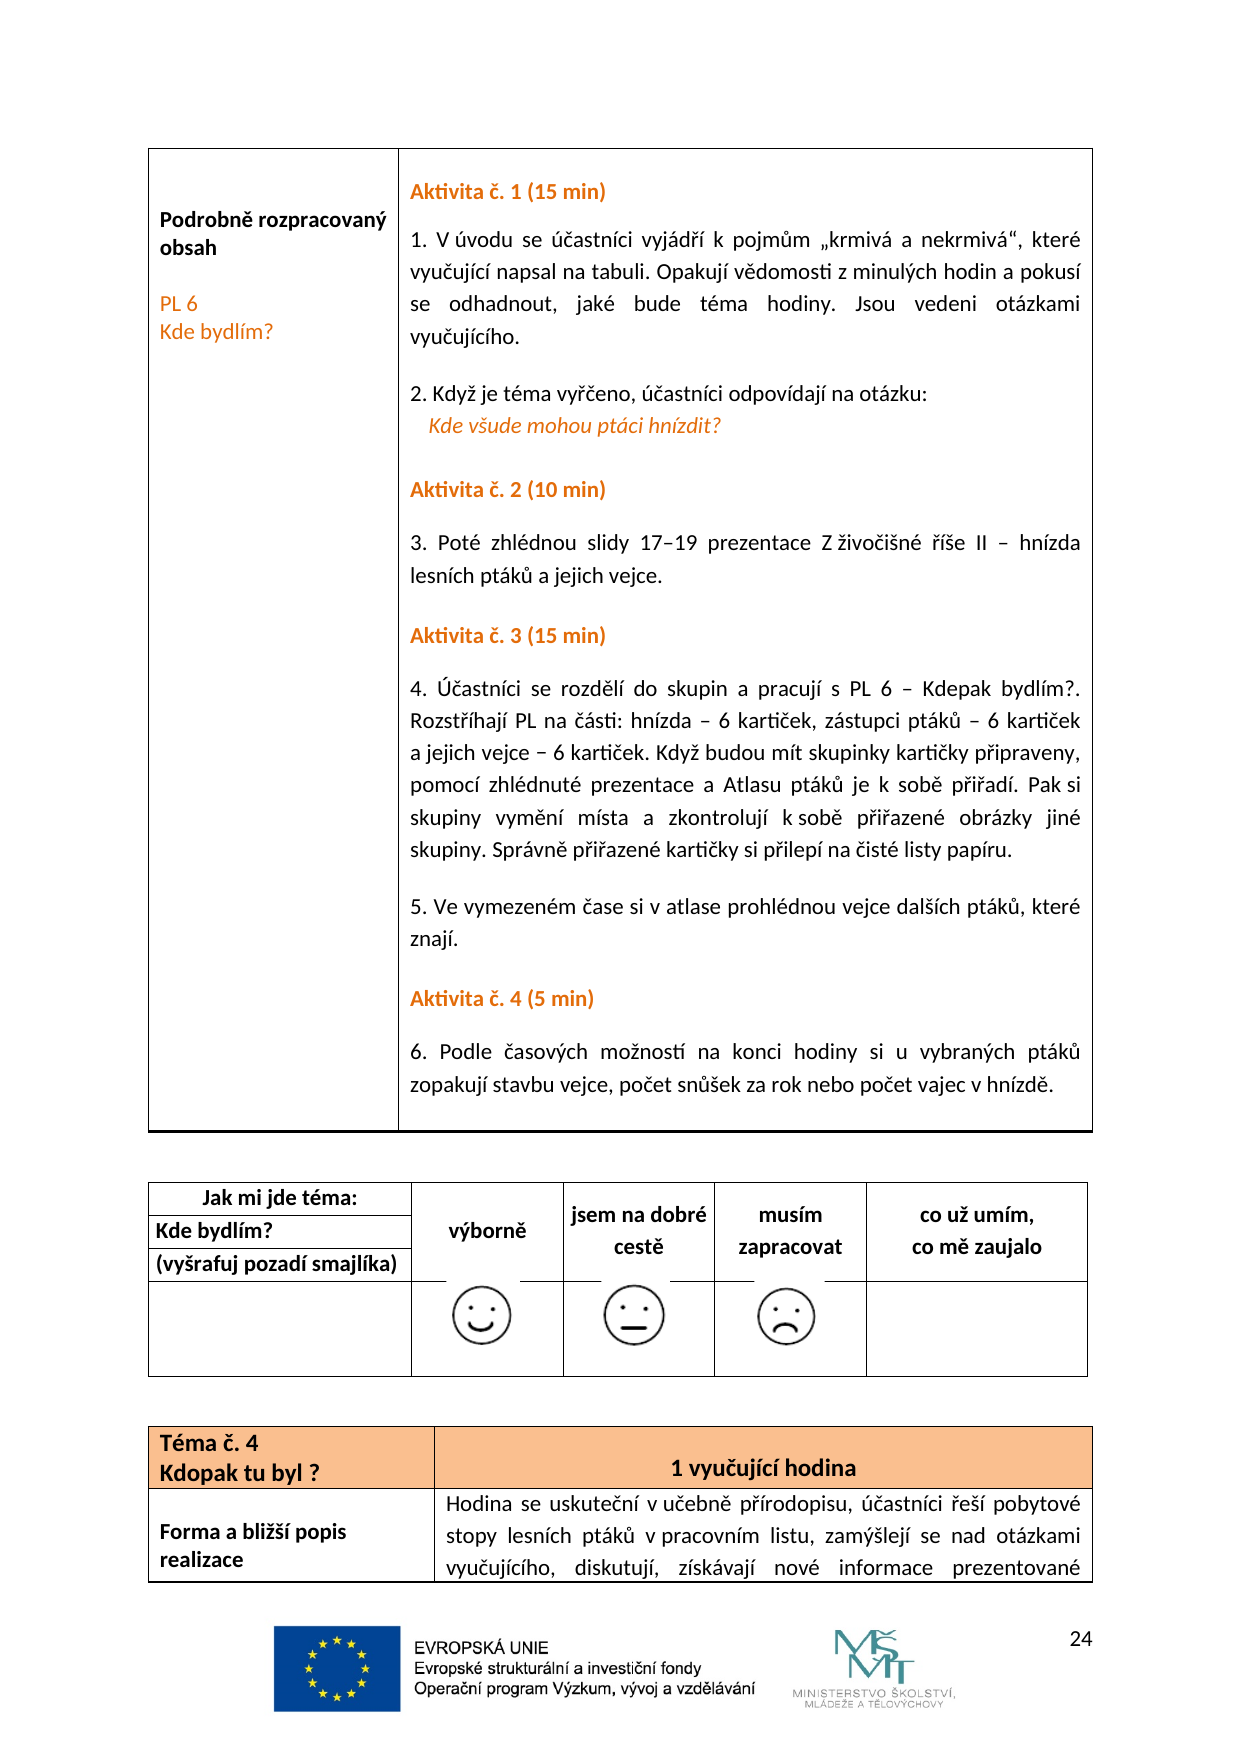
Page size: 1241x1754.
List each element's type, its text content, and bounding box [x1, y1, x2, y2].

table_cell [715, 1282, 866, 1376]
table_header výborně [412, 1183, 563, 1281]
table_cell (vyšrafuj pozadí smajlíka) [149, 1249, 411, 1281]
table_cell [149, 1282, 411, 1376]
picture [601, 1280, 670, 1352]
table_header musím zapracovat [715, 1183, 866, 1281]
picture [754, 1280, 825, 1354]
table_cell [564, 1282, 714, 1376]
table_cell Kde bydlím? [149, 1216, 411, 1248]
table_header Téma č. 4 Kdopak tu byl ? [149, 1427, 434, 1488]
table_header 1 vyučující hodina [435, 1427, 1092, 1488]
table_header Jak mi jde téma: [149, 1183, 411, 1215]
table_cell Podrobně rozpracovaný obsah PL 6 Kde bydlím? [149, 149, 398, 1130]
table_header co už umím, co mě zaujalo [867, 1183, 1087, 1281]
table_cell [412, 1282, 563, 1376]
picture [231, 1583, 997, 1754]
picture [446, 1280, 520, 1350]
table_cell Aktivita č. 1 (15 min) 1. V úvodu se účastníci vyjádří k pojmům „krmivá a nekrmivá“, které vyučující napsal na tabuli. Opakují vědomosti z minulých hodin a pokusí se odhadnout, jaké bude téma hodiny. Jsou vedeni otázkami vyučujícího. 2. Když je téma vyřčeno, účastníci odpovídají na otázku: Kde všude mohou ptáci hnízdit? Aktivita č. 2 (10 min) 3. Poté zhlédnou slidy 17–19 prezentace Z živočišné říše II – hnízda lesních ptáků a jejich vejce. Aktivita č. 3 (15 min) 4. Účastníci se rozdělí do skupin a pracují s PL 6 – Kdepak bydlím?. Rozstříhají PL na části: hnízda – 6 kartiček, zástupci ptáků – 6 kartiček a jejich vejce − 6 kartiček. Když budou mít skupinky kartičky připraveny, pomocí zhlédnuté prezentace a Atlasu ptáků je k sobě přiřadí. Pak si skupiny vymění místa a zkontrolují k sobě přiřazené obrázky jiné skupiny. Správně přiřazené kartičky si přilepí na čisté listy papíru. 5. Ve vymezeném čase si v atlase prohlédnou vejce dalších ptáků, které znají. Aktivita č. 4 (5 min) 6. Podle časových možností na konci hodiny si u vybraných ptáků zopakují stavbu vejce, počet snůšek za rok nebo počet vajec v hnízdě. [399, 149, 1092, 1130]
table_cell Forma a bližší popis realizace [149, 1489, 434, 1581]
table_cell [867, 1282, 1087, 1376]
table_header jsem na dobré cestě [564, 1183, 714, 1281]
